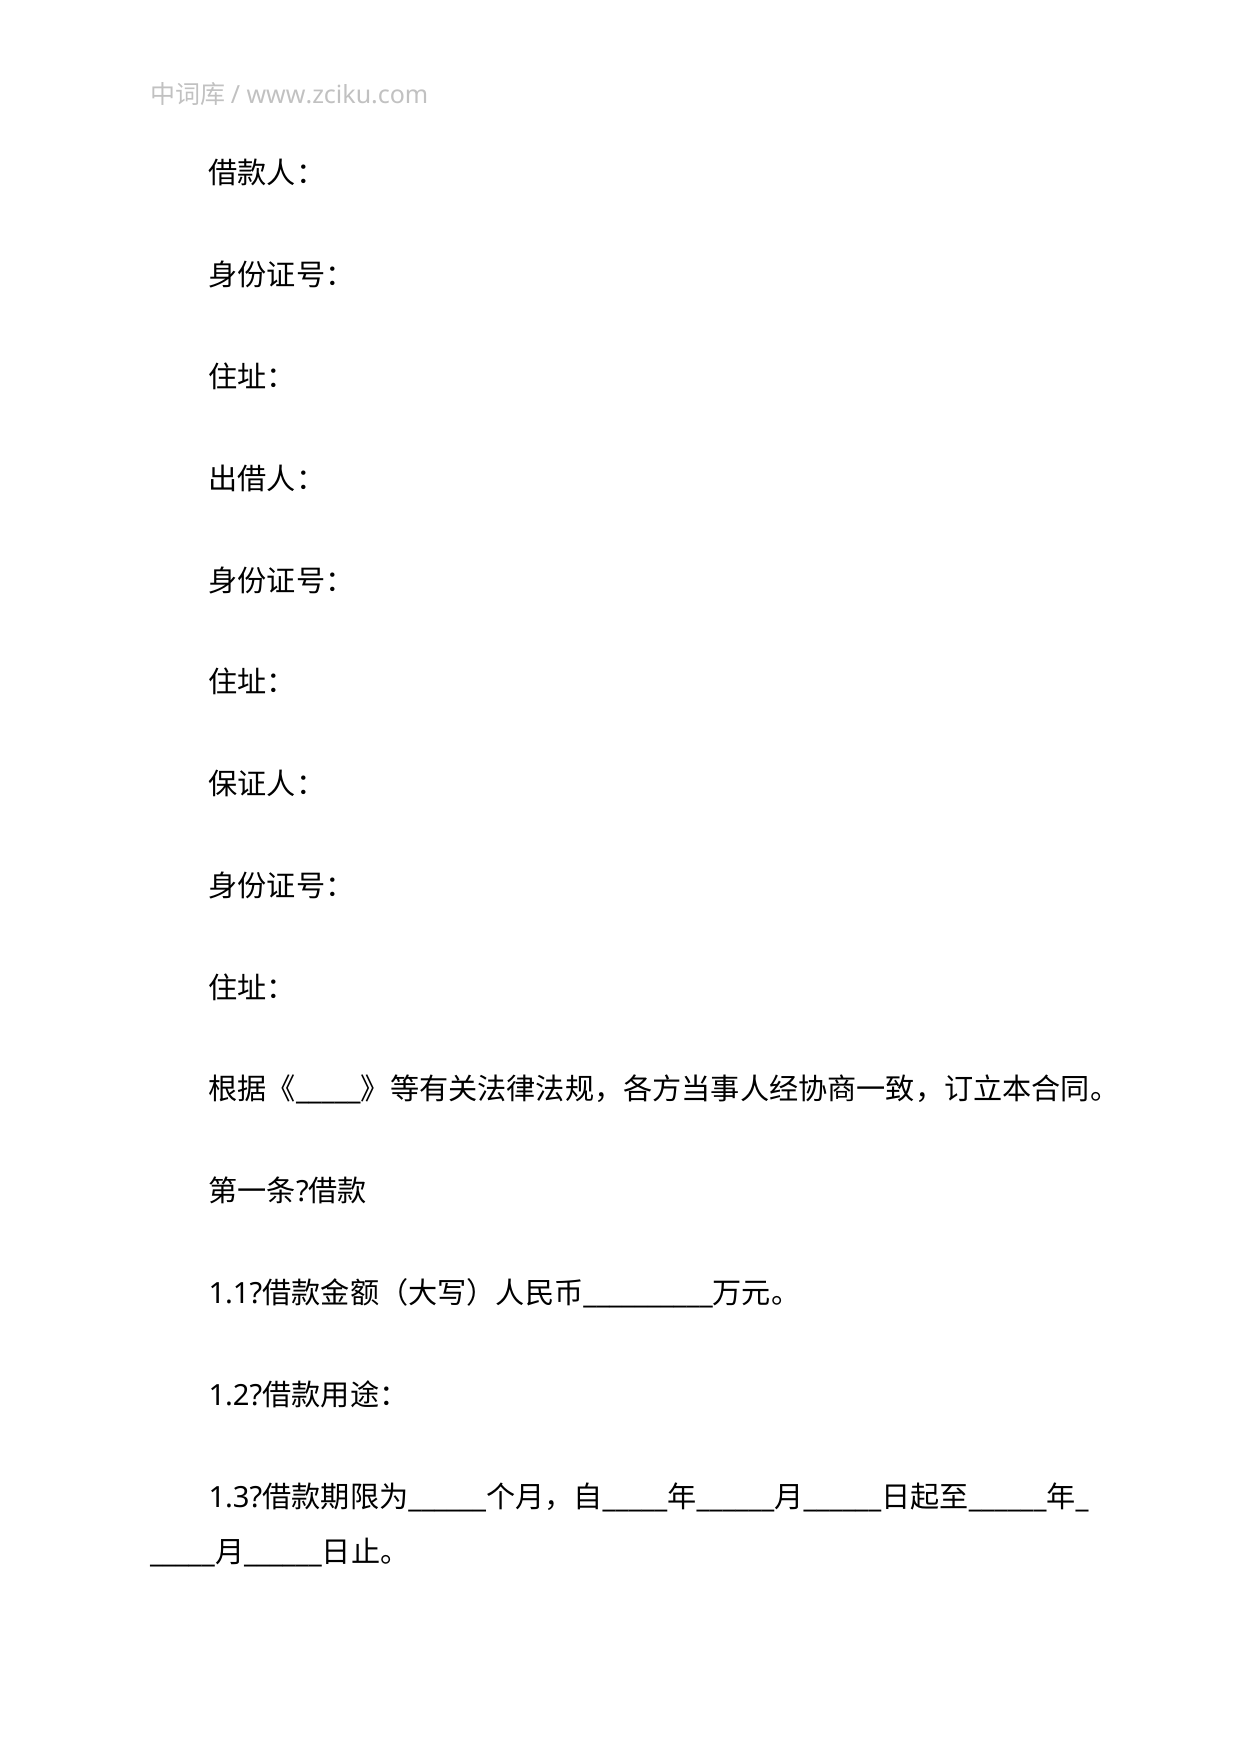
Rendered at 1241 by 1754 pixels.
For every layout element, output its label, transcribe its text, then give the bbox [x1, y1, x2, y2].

text 住址： [150, 659, 1090, 701]
text 保证人： [150, 761, 1090, 803]
text 根据《_____》等有关法律法规，各方当事人经协商一致，订立本合同。 [150, 1066, 1090, 1108]
text 借款人： [150, 150, 1090, 192]
text 第一条?借款 [150, 1168, 1090, 1210]
text 1.1?借款金额（大写）人民币__________万元。 [150, 1270, 1090, 1312]
text 身份证号： [150, 557, 1090, 599]
text 1.3?借款期限为______个月，自_____年______月______日起至______年______月______日止。 [150, 1474, 1090, 1571]
text 住址： [150, 964, 1090, 1006]
text 身份证号： [150, 862, 1090, 905]
text 身份证号： [150, 252, 1090, 294]
text 住址： [150, 353, 1090, 396]
text 出借人： [150, 455, 1090, 498]
text 1.2?借款用途： [150, 1372, 1090, 1414]
